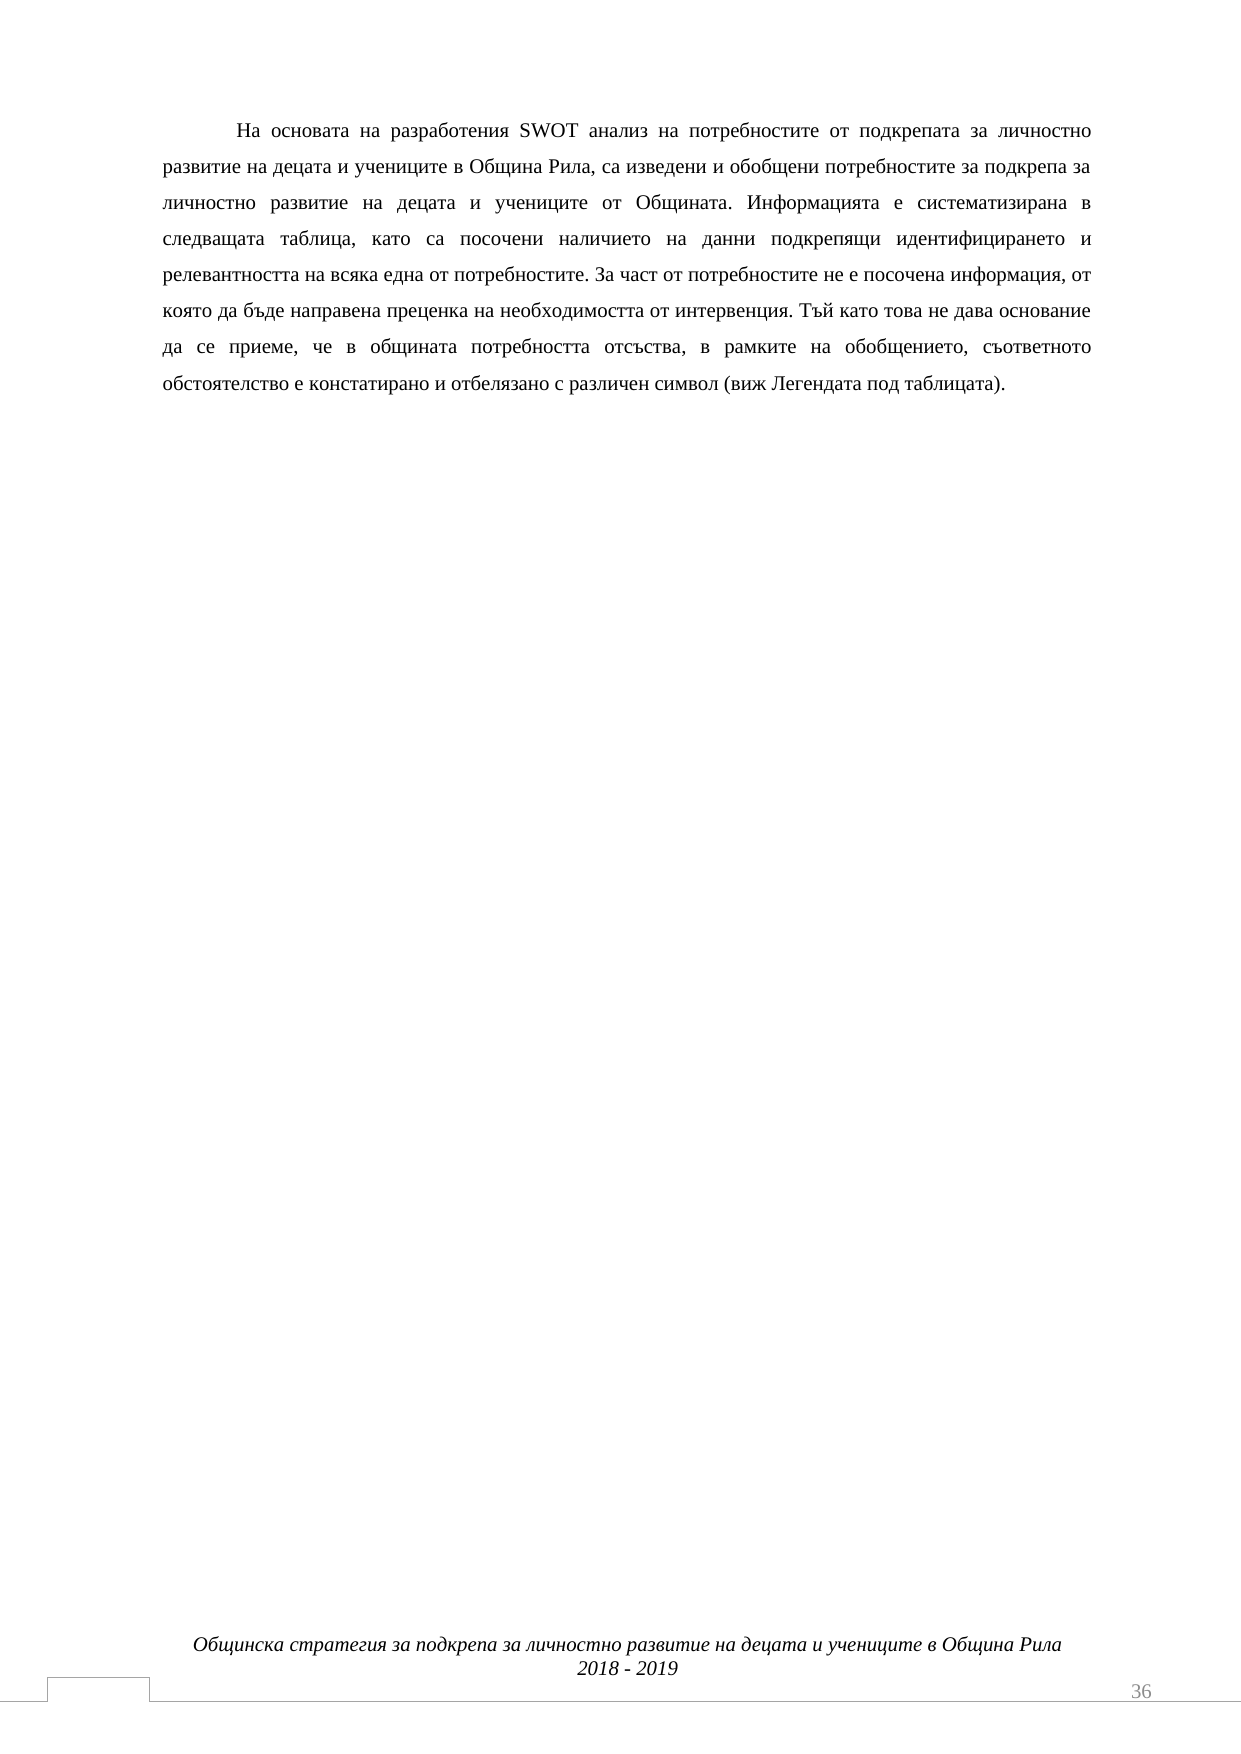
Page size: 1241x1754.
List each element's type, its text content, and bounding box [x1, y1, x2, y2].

text На основата на разработения SWOT анализ на потребностите от подкрепата за личностно развитие на децата и учениците в Община Рила, са изведени и обобщени потребностите за подкрепа за личностно развитие на децата и учениците от Общината. Информацията е систематизирана в следващата таблица, като са посочени наличието на данни подкрепящи идентифицирането и релевантността на всяка една от потребностите. За част от потребностите не е посочена информация, от която да бъде направена преценка на необходимостта от интервенция. Тъй като това не дава основание да се приеме, че в общината потребността отсъства, в рамките на обобщението, съответното обстоятелство е констатирано и отбелязано с различен символ (виж Легендата под таблицата). [162, 118, 1092, 394]
